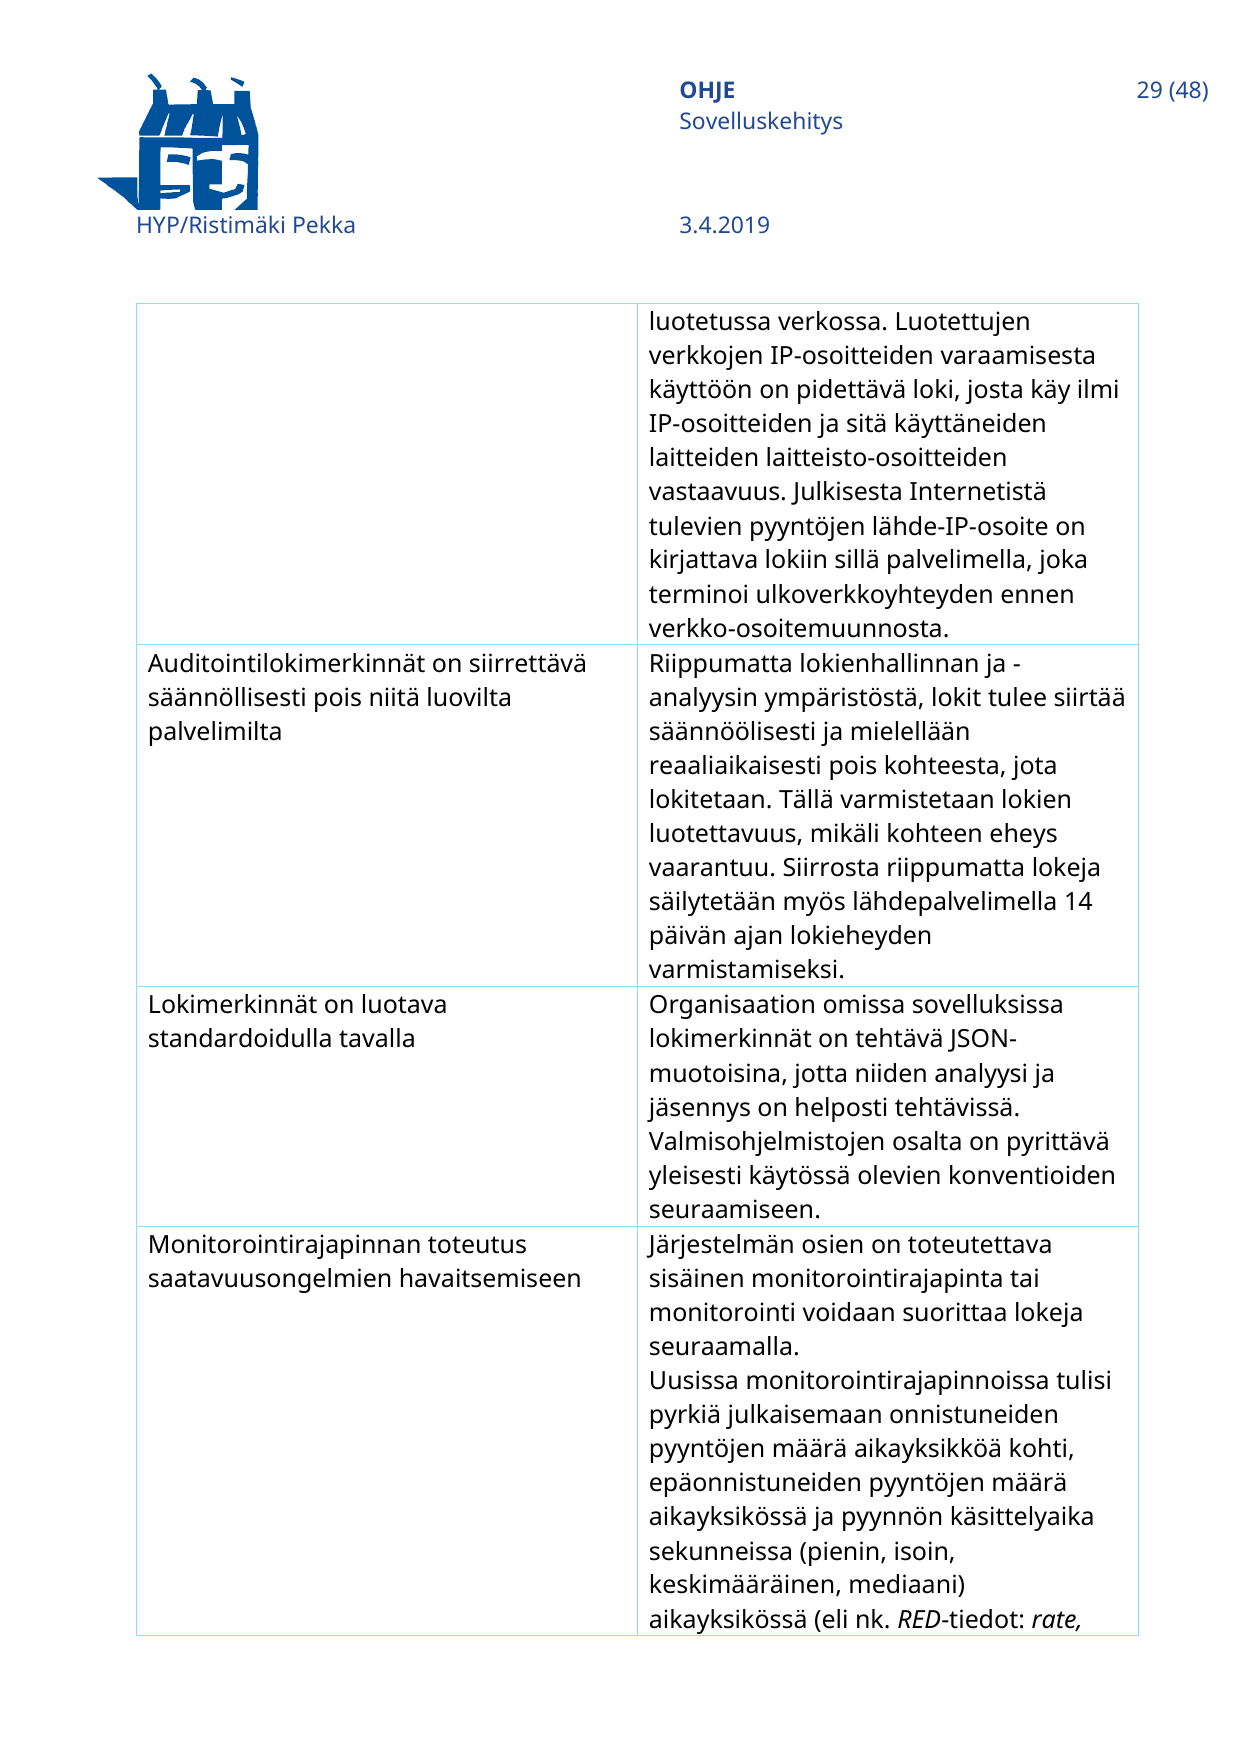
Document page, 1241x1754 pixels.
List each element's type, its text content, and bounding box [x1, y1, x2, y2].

table_cell Auditointilokimerkinnät on siirrettävä säännöllisesti pois niitä luovilta palvelimilta [137, 645, 637, 986]
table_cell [638, 1227, 1138, 1635]
table_cell Riippumatta lokienhallinnan ja -analyysin ympäristöstä, lokit tulee siirtää säännöölisesti ja mielellään reaaliaikaisesti pois kohteesta, jota lokitetaan. Tällä varmistetaan lokien luotettavuus, mikäli kohteen eheys vaarantuu. Siirrosta riippumatta lokeja säilytetään myös lähdepalvelimella 14 päivän ajan lokieheyden varmistamiseksi. [638, 645, 1138, 986]
table_cell Lokimerkinnät on luotava standardoidulla tavalla [137, 987, 637, 1226]
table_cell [638, 304, 1138, 644]
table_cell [137, 1227, 637, 1635]
table_cell Organisaation omissa sovelluksissa lokimerkinnät on tehtävä JSON-muotoisina, jotta niiden analyysi ja jäsennys on helposti tehtävissä. Valmisohjelmistojen osalta on pyrittävä yleisesti käytössä olevien konventioiden seuraamiseen. [638, 987, 1138, 1226]
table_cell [137, 304, 637, 644]
